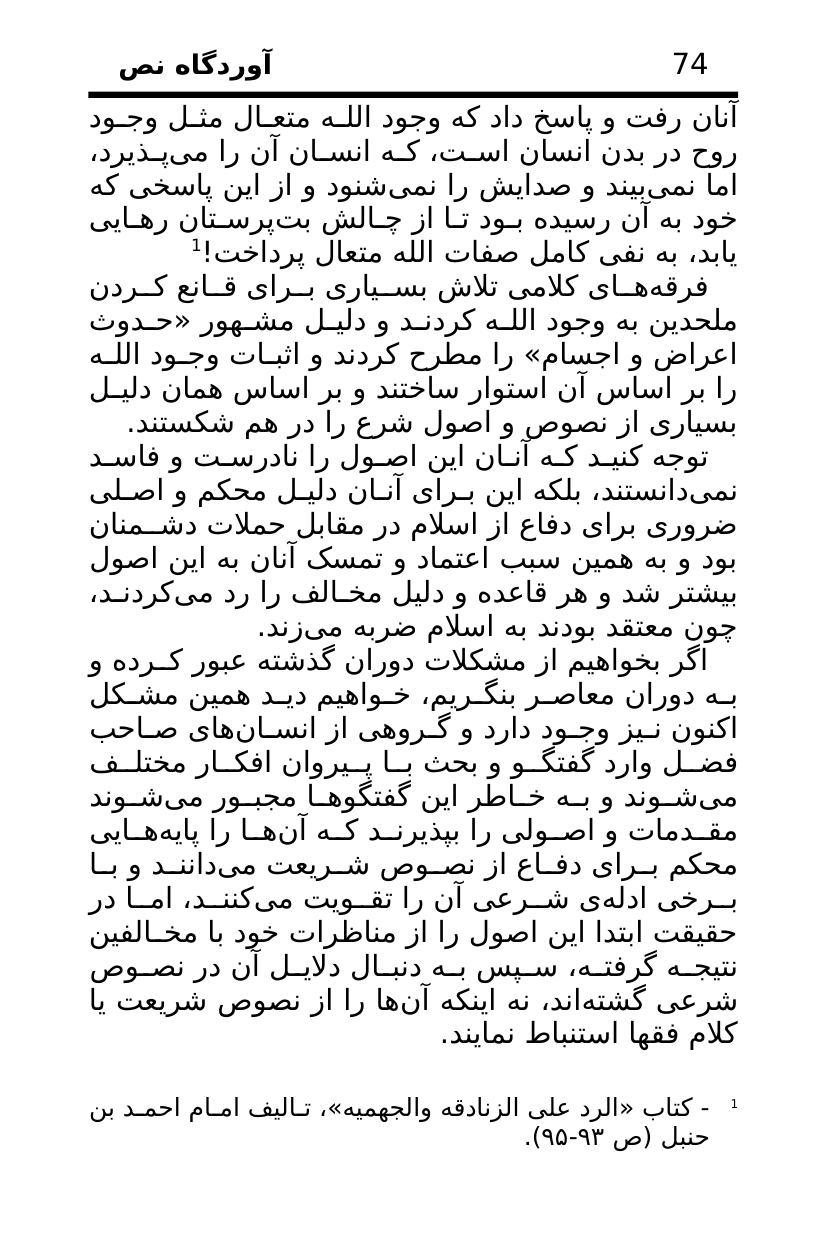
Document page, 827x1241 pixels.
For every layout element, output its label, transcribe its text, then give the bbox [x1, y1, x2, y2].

text فرقه‌های کلامی تلاش بسیاری برای قانع کردن ملحدین به وجود الله کردند و دلیل مشهور «حدوث اعراض و اجسام» را مطرح کردند و اثبات وجود الله را بر اساس آن استوار ساختند و بر اساس همان دلیل بسیاری از نصوص و اصول شرع را در هم شکستند. [89, 270, 738, 439]
text توجه کنید که آنان این اصول را نادرست و فاسد نمی‌دانستند، بلکه این برای آنان دلیل محکم و اصلی ضروری برای دفاع از اسلام در مقابل حملات دشمنان بود و به همین سبب اعتماد و تمسک آنان به این اصول بیشتر شد و هر قاعده و دلیل مخالف را رد می‌کردند، چون معتقد بودند به اسلام ضربه می‌زند. [89, 439, 738, 643]
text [89, 100, 738, 270]
text اگر بخواهیم از مشکلات دوران گذشته عبور کرده و به دوران معاصر بنگریم، خواهیم دید همین مشکل اکنون نیز وجود دارد و گروهی از انسان‌های صاحب فضل وارد گفتگو و بحث با پیروان افکار مختلف می‌شوند و به خاطر این گفتگوها مجبور می‌شوند مقدمات و اصولی را بپذیرند که آن‌ها را پایه‌هایی محکم برای دفاع از نصوص شریعت می‌دانند و با برخی ادله‌ی شرعی آن را تقویت می‌کنند، اما در حقیقت ابتدا این اصول را از مناظرات خود با مخالفین نتیجه گرفته، سپس به دنبال دلایل آن در نصوص شرعی گشته‌اند، نه اینکه آن‌ها را از نصوص شریعت یا کلام فقها استنباط نمایند. [89, 643, 738, 1051]
